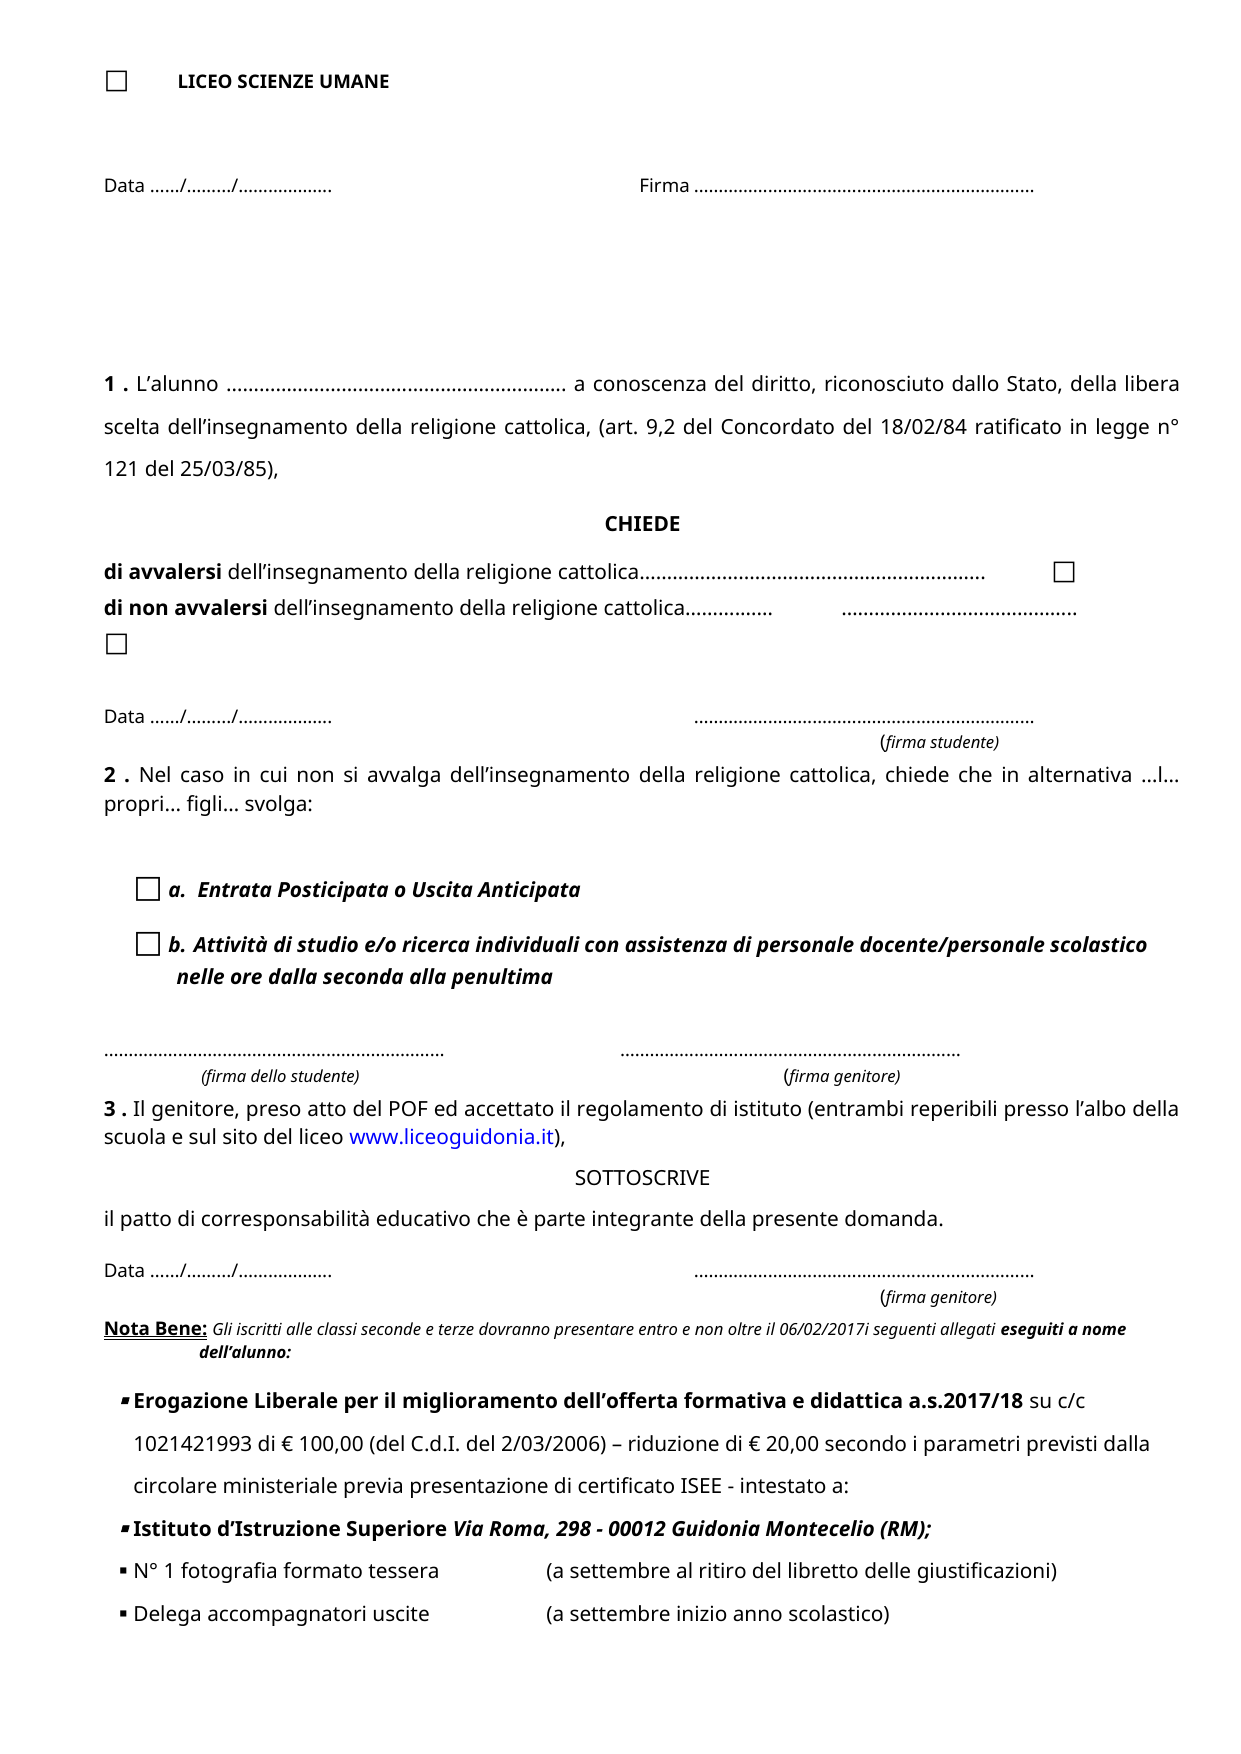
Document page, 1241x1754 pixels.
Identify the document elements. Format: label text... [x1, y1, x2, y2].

text dell’alunno: [103, 1341, 1181, 1363]
text 2 . Nel caso in cui non si avvalga dell’insegnamento della religione cattolica, chiede che in alternativa …l… propri... figli… svolga: [103, 760, 1181, 817]
text CHIEDE [103, 509, 1181, 538]
text il patto di corresponsabilità educativo che è parte integrante della presente domanda. [103, 1204, 1181, 1233]
text □ b. Attività di studio e/o ricerca individuali con assistenza di personale docente/personale scolastico [103, 919, 1181, 962]
text Data ……/…….../………………. …………………………………………………………… [103, 1258, 1181, 1283]
text di non avvalersi dell’insegnamento della religione cattolica……….…… ………………..………………….. □ [103, 593, 1181, 659]
text di avvalersi dell’insegnamento della religione cattolica………………..………………………….………... □ [103, 550, 1181, 587]
text □ LICEO SCIENZE UMANE [103, 59, 1181, 96]
list Delega accompagnatori uscite (a settembre inizio anno scolastico) [118, 1599, 1181, 1627]
text …………………………………………………………… …………………………………………………………… [103, 1037, 1181, 1062]
text 1 . L’alunno …………………………………………………….. a conoscenza del diritto, riconosciuto dallo Stato, della libera scelta dell’insegnamento della religione cattolica, (art. 9,2 del Concordato del 18/02/84 ratificato in legge n° 121 del 25/03/85), [103, 369, 1181, 483]
text Data ……/…….../………………. …………………………………………………………… [103, 703, 1181, 729]
text Data ……/…….../………………. Firma …………………………………………………………… [103, 172, 1181, 197]
text (firma dello studente) (firma genitore) [103, 1062, 1181, 1088]
text SOTTOSCRIVE [103, 1163, 1181, 1192]
list Erogazione Liberale per il miglioramento dell’offerta formativa e didattica a.s.2017/18 su c/c 1021421993 di € 100,00 (del C.d.I. del 2/03/2006) – riduzione di € 20,00 secondo i parametri previsti dalla circolare ministeriale previa presentazione di certificato ISEE - intestato a: [118, 1386, 1181, 1500]
text □ a. Entrata Posticipata o Uscita Anticipata [103, 864, 1181, 907]
list Istituto d’Istruzione Superiore Via Roma, 298 - 00012 Guidonia Montecelio (RM); [118, 1514, 1181, 1542]
text Nota Bene: Gli iscritti alle classi seconde e terze dovranno presentare entro e non oltre il 06/02/2017i seguenti allegati eseguiti a nome [103, 1315, 1181, 1341]
text (firma studente) [767, 729, 1181, 754]
list N° 1 fotografia formato tessera (a settembre al ritiro del libretto delle giustificazioni) [118, 1556, 1181, 1585]
text 3 . Il genitore, preso atto del POF ed accettato il regolamento di istituto (entrambi reperibili presso l’albo della scuola e sul sito del liceo www.liceoguidonia.it), [103, 1094, 1181, 1151]
text (firma genitore) [767, 1283, 1181, 1309]
text nelle ore dalla seconda alla penultima [103, 962, 1181, 990]
